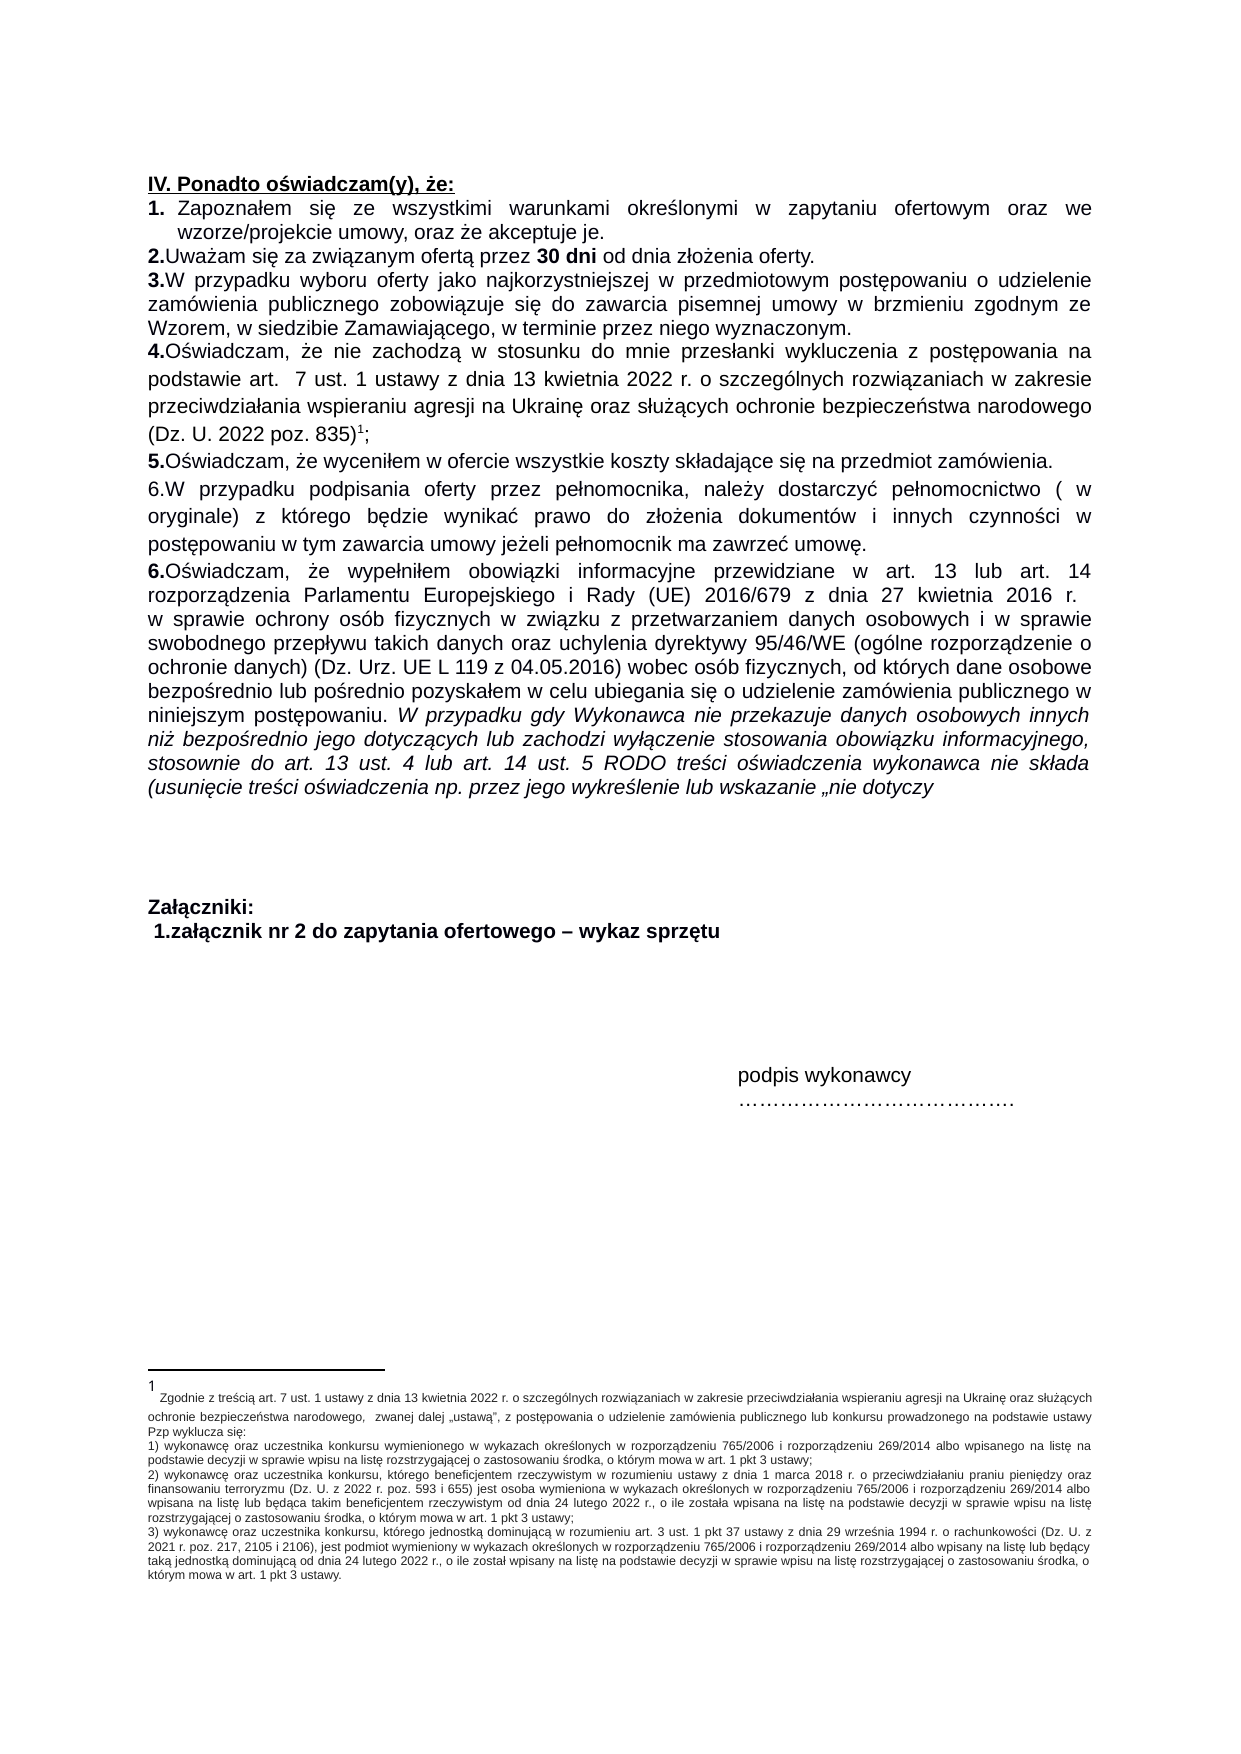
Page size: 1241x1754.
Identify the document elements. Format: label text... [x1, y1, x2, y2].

text 6.Oświadczam, że wypełniłem obowiązki informacyjne przewidziane w art. 13 lub art. 14 rozporządzenia Parlamentu Europejskiego i Rady (UE) 2016/679 z dnia 27 kwietnia 2016 r. w sprawie ochrony osób fizycznych w związku z przetwarzaniem danych osobowych i w sprawie swobodnego przepływu takich danych oraz uchylenia dyrektywy 95/46/WE (ogólne rozporządzenie o ochronie danych) (Dz. Urz. UE L 119 z 04.05.2016) wobec osób fizycznych, od których dane osobowe bezpośrednio lub pośrednio pozyskałem w celu ubiegania się o udzielenie zamówienia publicznego w niniejszym postępowaniu. W przypadku gdy Wykonawca nie przekazuje danych osobowych innych niż bezpośrednio jego dotyczących lub zachodzi wyłączenie stosowania obowiązku informacyjnego, stosownie do art. 13 ust. 4 lub art. 14 ust. 5 RODO treści oświadczenia wykonawca nie składa (usunięcie treści oświadczenia np. przez jego wykreślenie lub wskazanie „nie dotyczy [148, 559, 1093, 799]
text 5.Oświadczam, że wyceniłem w ofercie wszystkie koszty składające się na przedmiot zamówienia. [148, 449, 1093, 473]
text 1.załącznik nr 2 do zapytania ofertowego – wykaz sprzętu [148, 919, 1093, 943]
text …………………………………. [738, 1086, 1093, 1110]
text 4.Oświadczam, że nie zachodzą w stosunku do mnie przesłanki wykluczenia z postępowania na podstawie art. 7 ust. 1 ustawy z dnia 13 kwietnia 2022 r. o szczególnych rozwiązaniach w zakresie przeciwdziałania wspieraniu agresji na Ukrainę oraz służących ochronie bezpieczeństwa narodowego (Dz. U. 2022 poz. 835); [148, 339, 1093, 446]
list Zapoznałem się ze wszystkimi warunkami określonymi w zapytaniu ofertowym oraz we wzorze/projekcie umowy, oraz że akceptuje je. [148, 196, 1093, 243]
text IV. Ponadto oświadczam(y), że: [148, 172, 1093, 196]
text 3.W przypadku wyboru oferty jako najkorzystniejszej w przedmiotowym postępowaniu o udzielenie zamówienia publicznego zobowiązuje się do zawarcia pisemnej umowy w brzmieniu zgodnym ze Wzorem, w siedzibie Zamawiającego, w terminie przez niego wyznaczonym. [148, 267, 1093, 339]
text 2.Uważam się za związanym ofertą przez 30 dni od dnia złożenia oferty. [148, 243, 1093, 267]
text 6.W przypadku podpisania oferty przez pełnomocnika, należy dostarczyć pełnomocnictwo ( w oryginale) z którego będzie wynikać prawo do złożenia dokumentów i innych czynności w postępowaniu w tym zawarcia umowy jeżeli pełnomocnik ma zawrzeć umowę. [148, 477, 1093, 556]
text Załączniki: [148, 895, 1093, 919]
text podpis wykonawcy [738, 1062, 1093, 1086]
